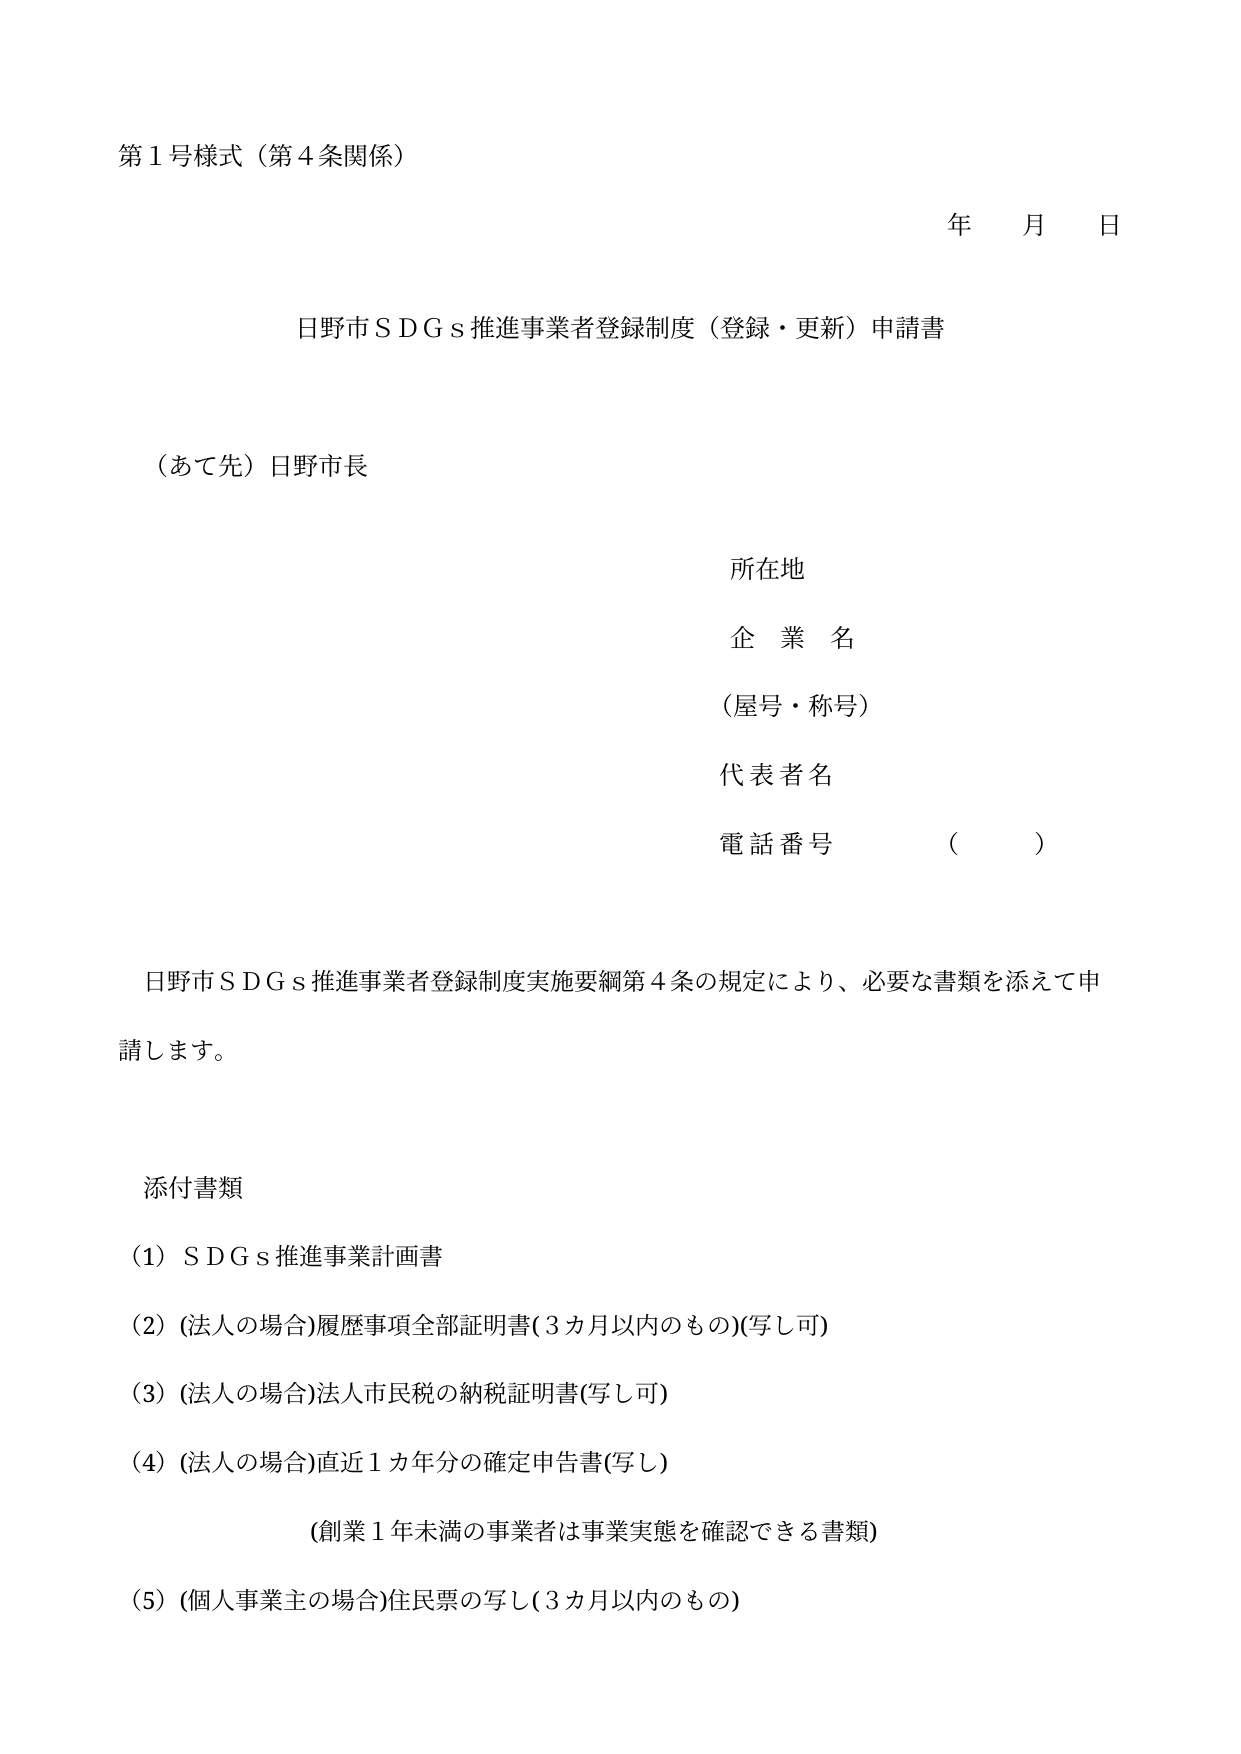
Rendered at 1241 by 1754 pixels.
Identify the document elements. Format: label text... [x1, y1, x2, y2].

text 日野市ＳＤＧｓ推進事業者登録制度実施要綱第４条の規定により、必要な書類を添えて申請します。 [118, 946, 1122, 1083]
text （2）(法人の場合)履歴事項全部証明書(３カ月以内のもの)(写し可) [118, 1289, 1122, 1358]
text 添付書類 [118, 1152, 1122, 1221]
text 所在地 [118, 533, 1122, 602]
text （あて先）日野市長 [118, 430, 1122, 499]
text （屋号・称号） [118, 671, 1122, 739]
text 日野市ＳＤＧｓ推進事業者登録制度（登録・更新）申請書 [118, 293, 1122, 361]
text 電話番号 （ ） [118, 808, 1122, 877]
text （1）ＳＤＧｓ推進事業計画書 [118, 1221, 1122, 1289]
text （5）(個人事業主の場合)住民票の写し(３カ月以内のもの) [118, 1564, 1122, 1633]
text （4）(法人の場合)直近１カ年分の確定申告書(写し) [118, 1427, 1122, 1496]
text (創業１年未満の事業者は事業実態を確認できる書類) [118, 1496, 1122, 1564]
text 企 業 名 [118, 602, 1122, 671]
text 代表者名 [118, 739, 1122, 808]
text （3）(法人の場合)法人市民税の納税証明書(写し可) [118, 1358, 1122, 1427]
text 第１号様式（第４条関係） [118, 121, 1122, 189]
text 年 月 日 [118, 189, 1122, 258]
